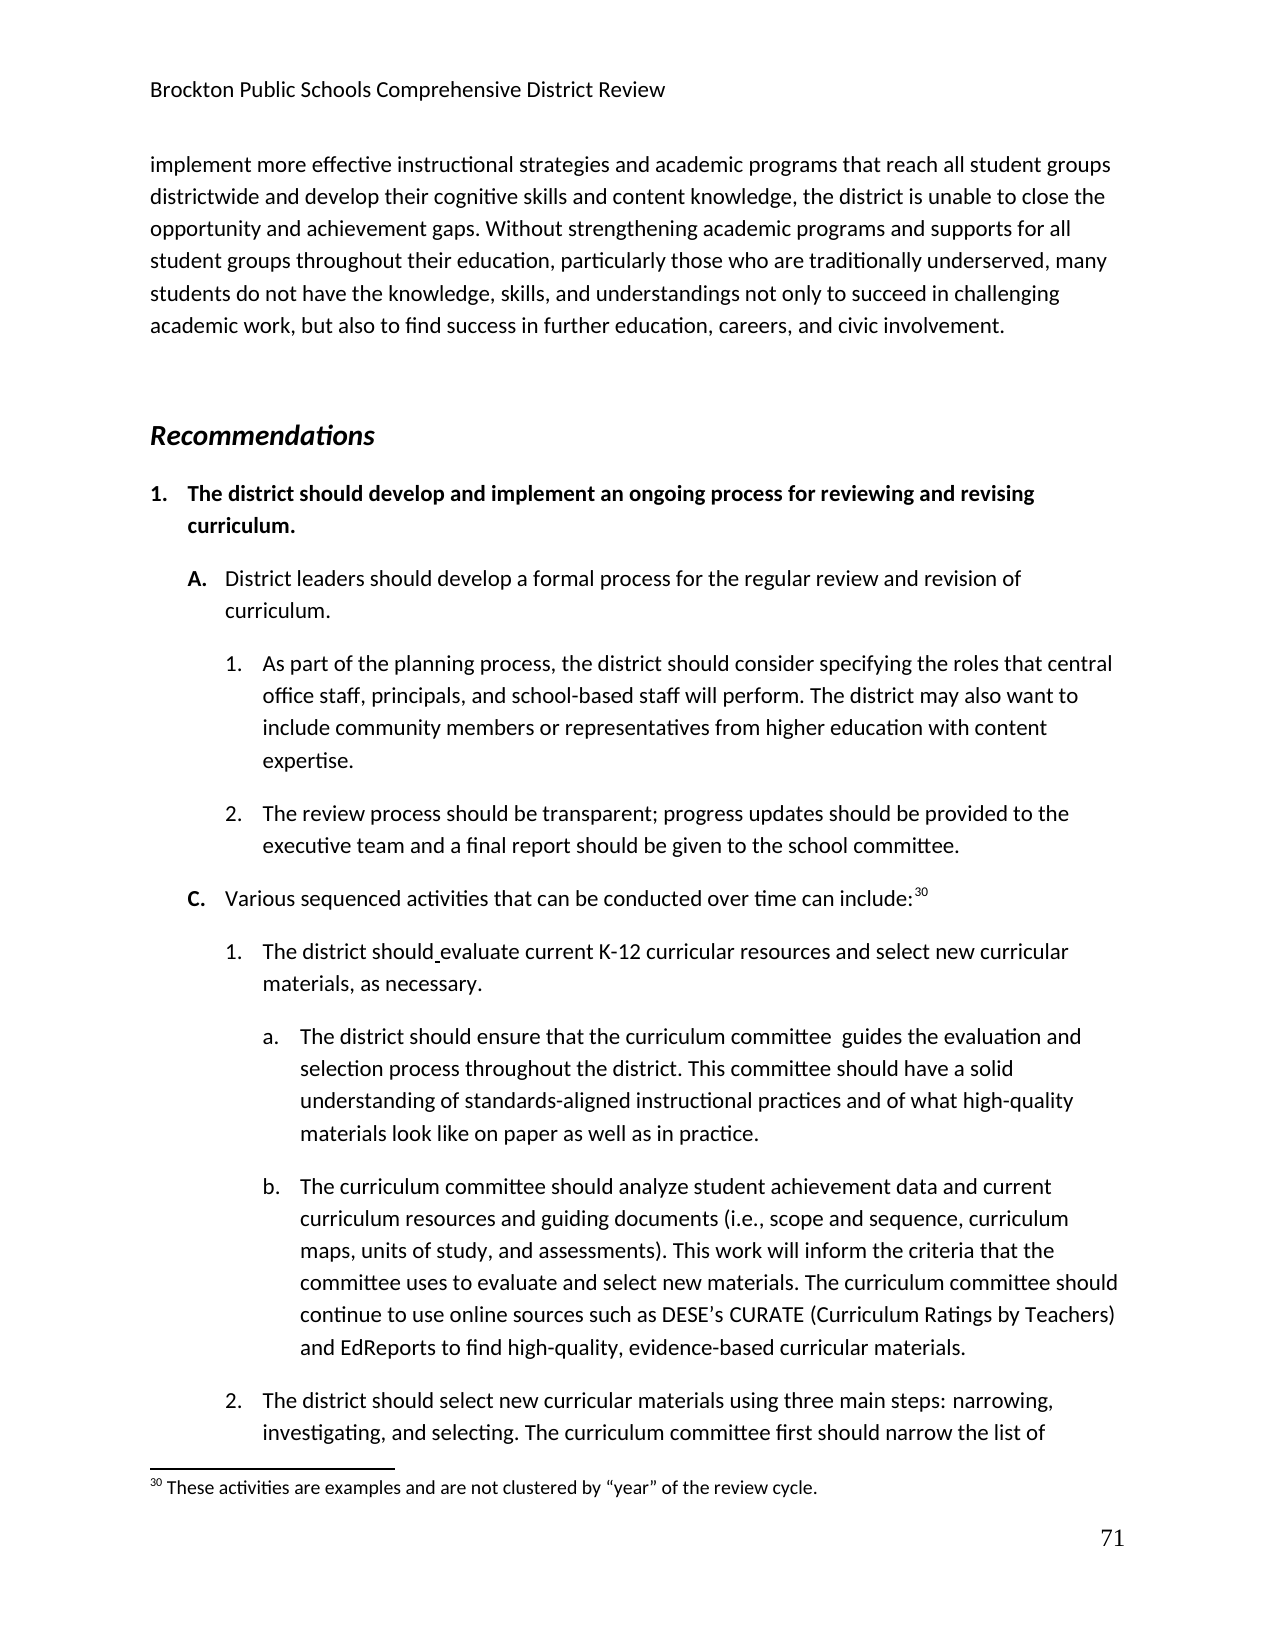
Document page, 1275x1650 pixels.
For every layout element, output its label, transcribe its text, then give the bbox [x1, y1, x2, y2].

text 1. The district should develop and implement an ongoing process for reviewing and revising curriculum. [150, 479, 1125, 539]
list a. The district should ensure that the curriculum committee guides the evaluation and selection process throughout the district. This committee should have a solid understanding of standards-aligned instructional practices and of what high-quality materials look like on paper as well as in practice. [262, 1022, 1125, 1147]
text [150, 150, 1125, 339]
list The review process should be transparent; progress updates should be provided to the executive team and a final report should be given to the school committee. [225, 799, 1125, 859]
list The district should evaluate current K-12 curricular resources and select new curricular materials, as necessary. [225, 937, 1125, 997]
list b. The curriculum committee should analyze student achievement data and current curriculum resources and guiding documents (i.e., scope and sequence, curriculum maps, units of study, and assessments). This work will inform the criteria that the committee uses to evaluate and select new materials. The curriculum committee should continue to use online sources such as DESE’s CURATE (Curriculum Ratings by Teachers) and EdReports to find high-quality, evidence-based curricular materials. [262, 1172, 1125, 1361]
list District leaders should develop a formal process for the regular review and revision of curriculum. [187, 564, 1125, 624]
text Recommendations [150, 417, 1125, 453]
list As part of the planning process, the district should consider specifying the roles that central office staff, principals, and school-based staff will perform. The district may also want to include community members or representatives from higher education with content expertise. [225, 649, 1125, 774]
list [225, 1386, 1125, 1446]
list Various sequenced activities that can be conducted over time can include: [187, 884, 1125, 912]
